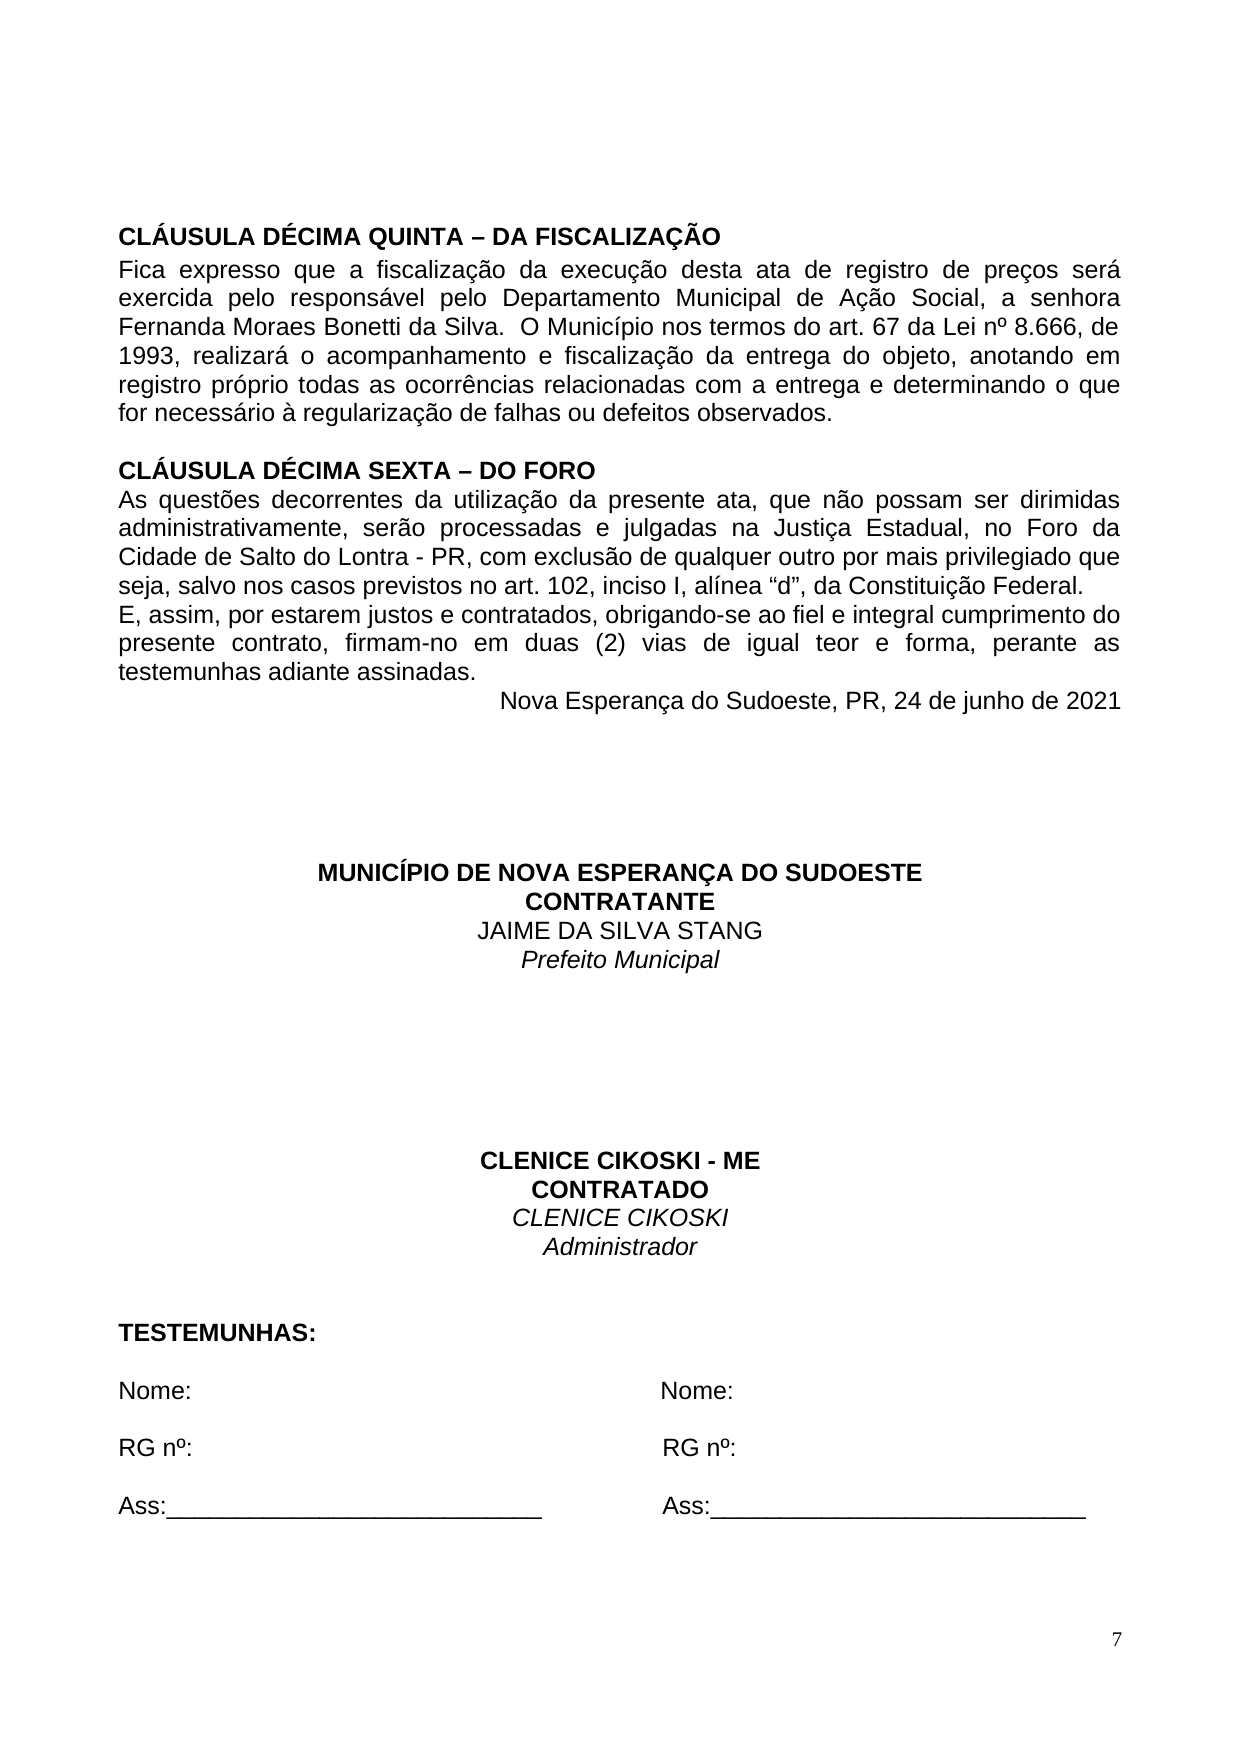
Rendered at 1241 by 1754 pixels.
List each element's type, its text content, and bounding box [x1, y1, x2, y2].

text CLENICE CIKOSKI - ME [118, 1146, 1122, 1174]
text Fica expresso que a fiscalização da execução desta ata de registro de preços será exercida pelo responsável pelo Departamento Municipal de Ação Social, a senhora Fernanda Moraes Bonetti da Silva. O Município nos termos do art. 67 da Lei nº 8.666, de 1993, realizará o acompanhamento e fiscalização da entrega do objeto, anotando em registro próprio todas as ocorrências relacionadas com a entrega e determinando o que for necessário à regularização de falhas ou defeitos observados. [118, 254, 1122, 427]
text CLENICE CIKOSKI [118, 1203, 1122, 1232]
text TESTEMUNHAS: [118, 1318, 1122, 1347]
text MUNICÍPIO DE NOVA ESPERANÇA DO SUDOESTE [118, 858, 1122, 887]
text CLÁUSULA DÉCIMA QUINTA – DA FISCALIZAÇÃO [118, 222, 1122, 250]
text Ass:___________________________ Ass:___________________________ [118, 1491, 1122, 1519]
text RG nº: RG nº: [118, 1433, 1122, 1462]
text Nome: Nome: [118, 1376, 1122, 1404]
text Administrador [118, 1232, 1122, 1261]
text Nova Esperança do Sudoeste, PR, 24 de junho de 2021 [118, 686, 1122, 714]
text CONTRATADO [118, 1174, 1122, 1203]
text CLÁUSULA DÉCIMA SEXTA – DO FORO [118, 456, 1122, 484]
text CONTRATANTE [118, 887, 1122, 916]
text As questões decorrentes da utilização da presente ata, que não possam ser dirimidas administrativamente, serão processadas e julgadas na Justiça Estadual, no Foro da Cidade de Salto do Lontra - PR, com exclusão de qualquer outro por mais privilegiado que seja, salvo nos casos previstos no art. 102, inciso I, alínea “d”, da Constituição Federal. [118, 484, 1122, 599]
text JAIME DA SILVA STANG [118, 916, 1122, 944]
text E, assim, por estarem justos e contratados, obrigando-se ao fiel e integral cumprimento do presente contrato, firmam-no em duas (2) vias de igual teor e forma, perante as testemunhas adiante assinadas. [118, 599, 1122, 686]
text Prefeito Municipal [118, 944, 1122, 973]
